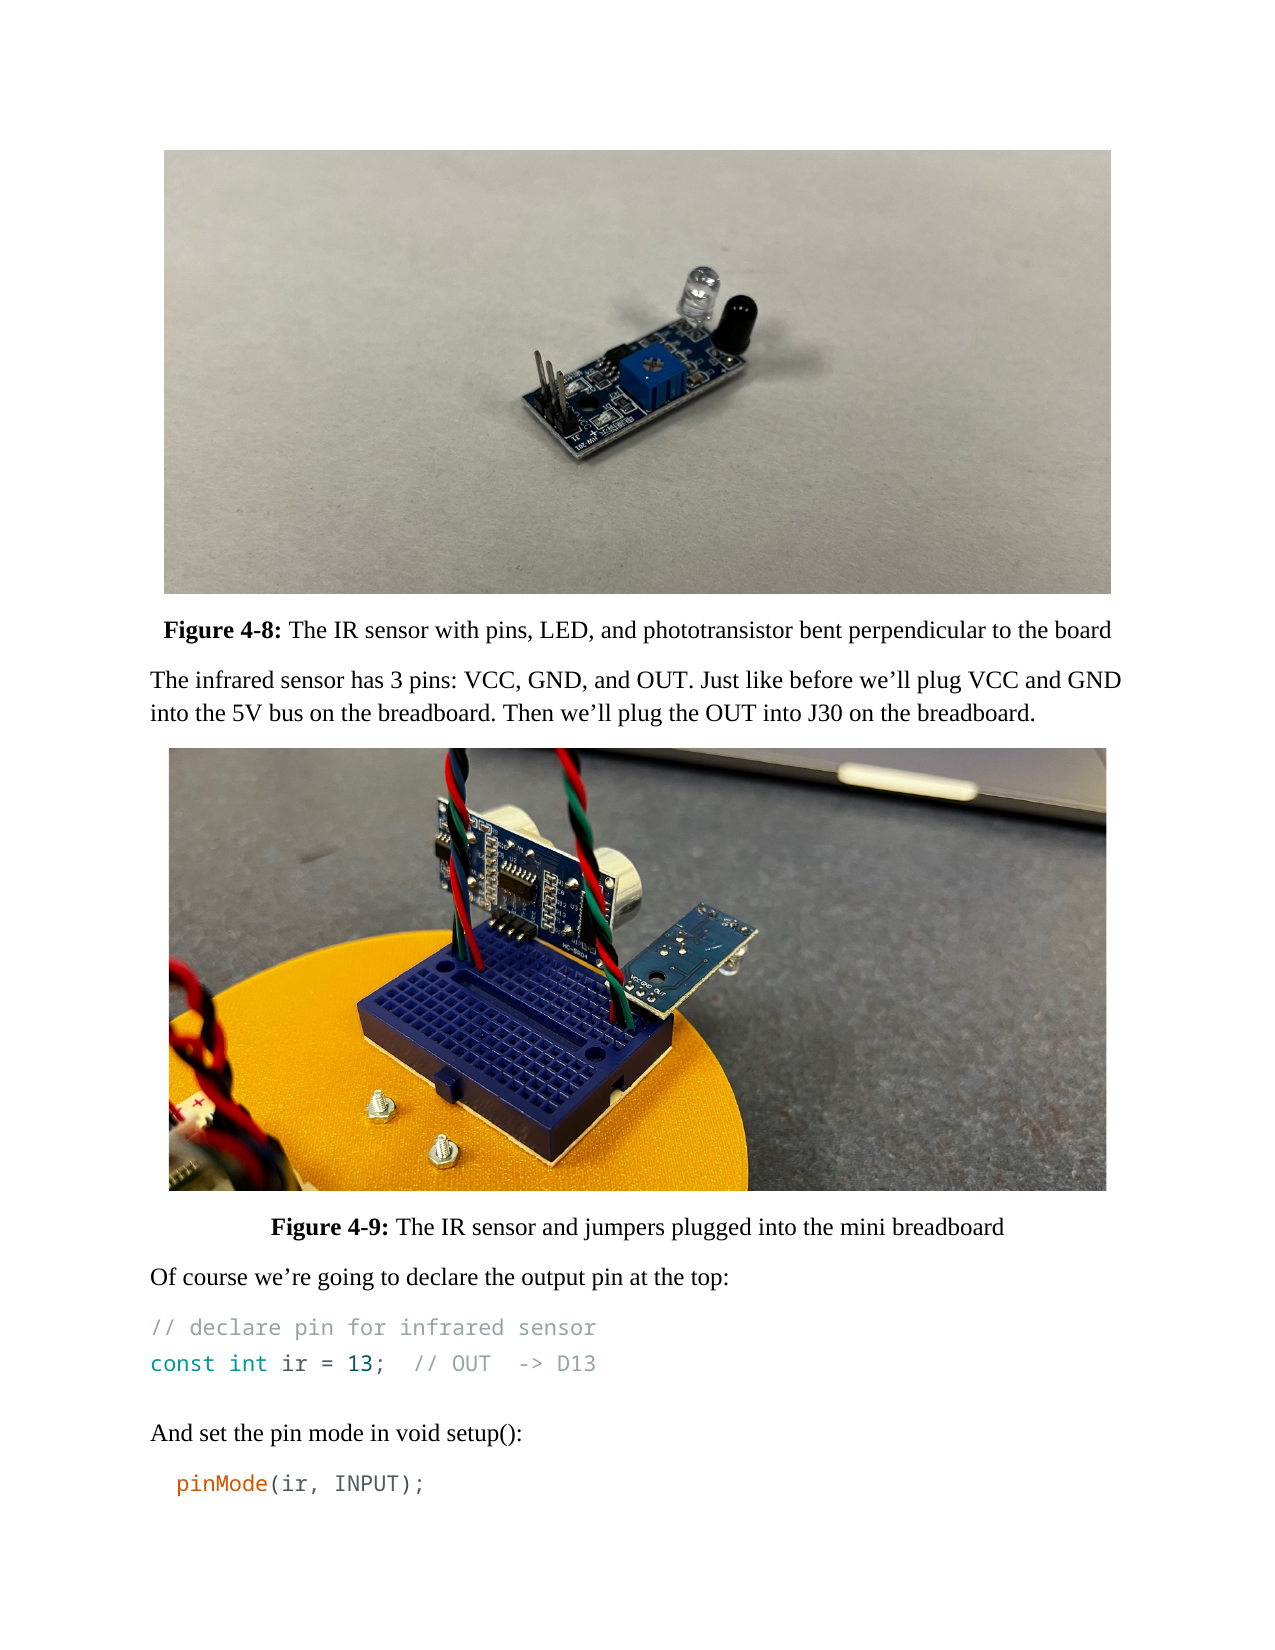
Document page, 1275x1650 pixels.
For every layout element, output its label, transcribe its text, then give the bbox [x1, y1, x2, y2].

text Of course we’re going to declare the output pin at the top: [150, 1262, 1125, 1291]
text pinMode(ir, INPUT); [150, 1468, 1125, 1497]
text // declare pin for infrared sensor [150, 1312, 1125, 1342]
text The infrared sensor has 3 pins: VCC, GND, and OUT. Just like before we’ll plug VCC and GND into the 5V bus on the breadboard. Then we’ll plug the OUT into J30 on the breadboard. [150, 665, 1125, 727]
picture [164, 150, 1111, 594]
text Figure 4-9: The IR sensor and jumpers plugged into the mini breadboard [150, 1212, 1125, 1241]
text And set the pin mode in void setup(): [150, 1418, 1125, 1446]
text Figure 4-8: The IR sensor with pins, LED, and phototransistor bent perpendicular to the board [150, 615, 1125, 644]
text const int ir = 13; // OUT -> D13 [150, 1347, 1125, 1377]
picture [168, 748, 1107, 1191]
